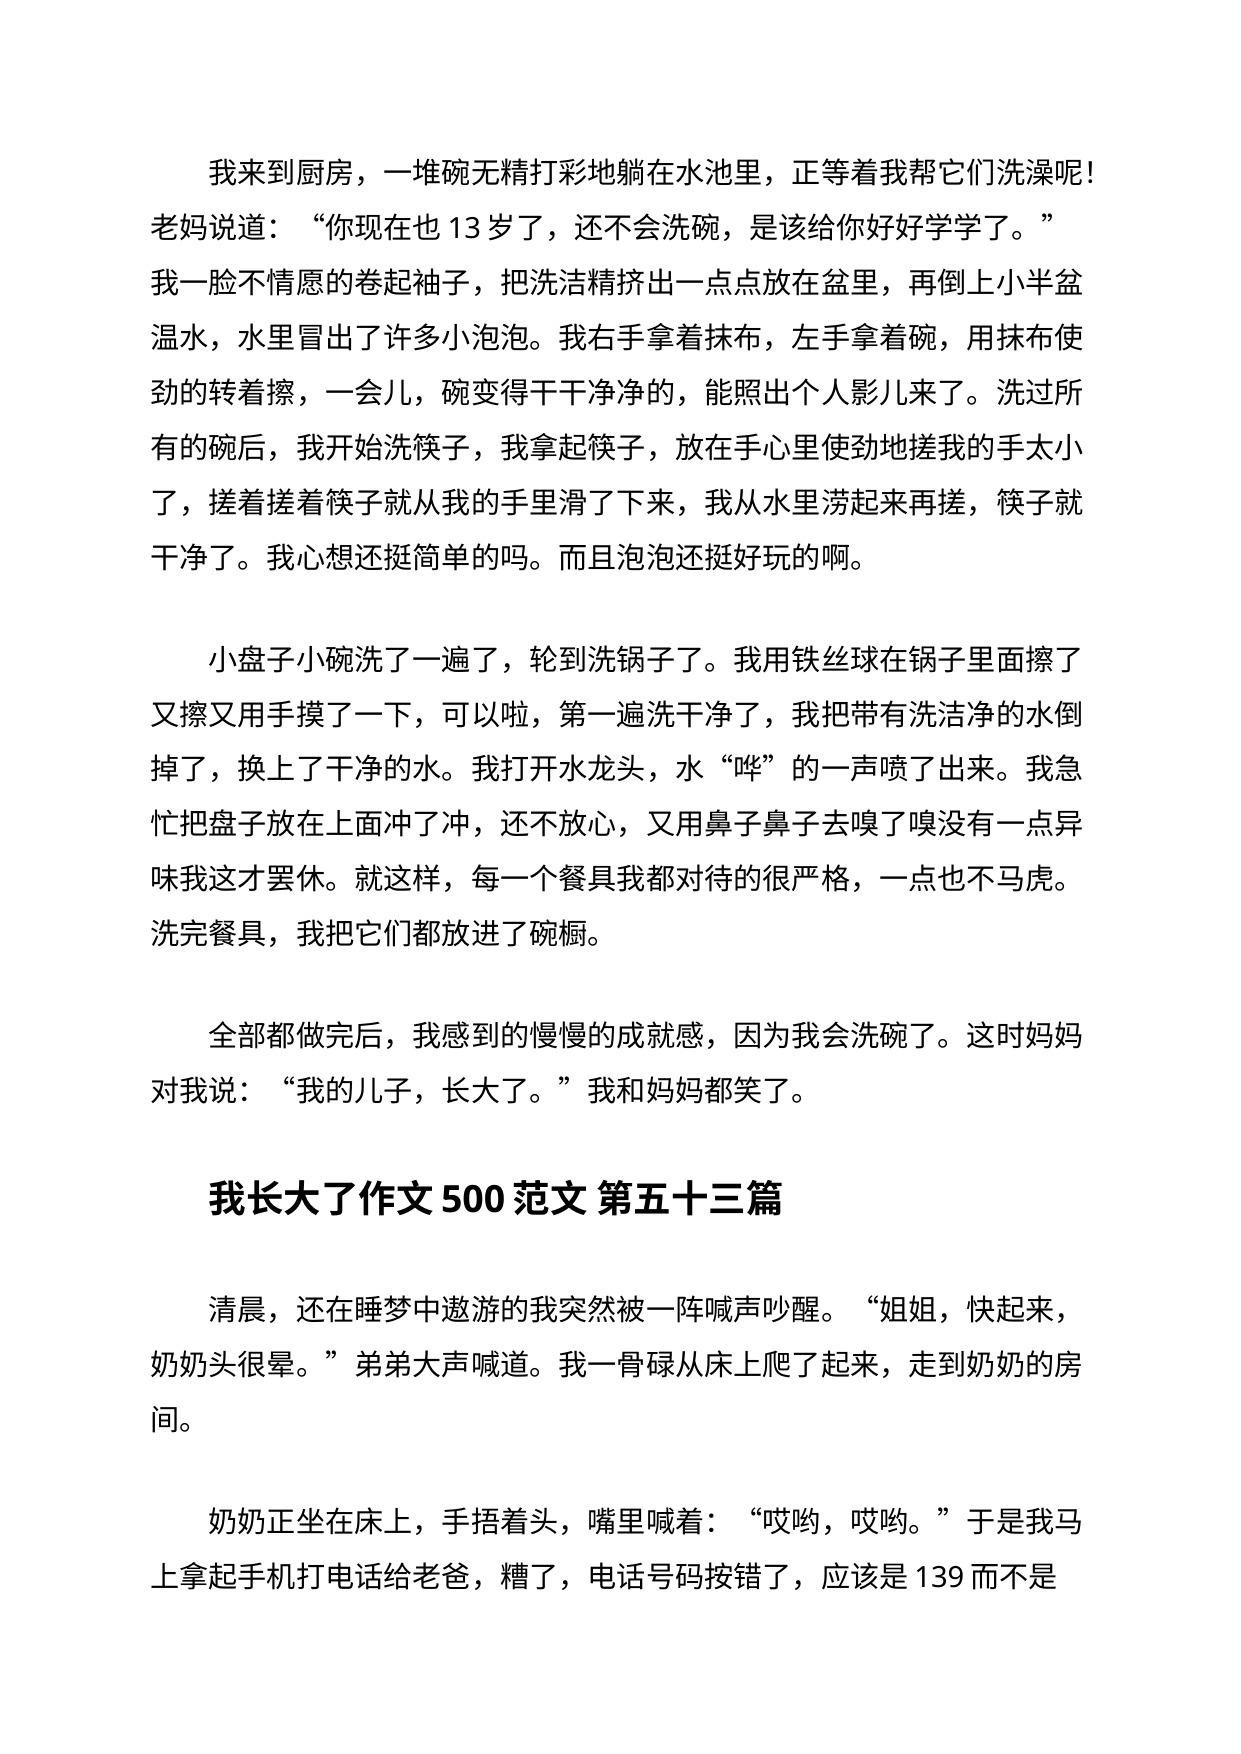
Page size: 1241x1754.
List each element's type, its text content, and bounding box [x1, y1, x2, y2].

text 我来到厨房，一堆碗无精打彩地躺在水池里，正等着我帮它们洗澡呢！老妈说道：“你现在也13岁了，还不会洗碗，是该给你好好学学了。”我一脸不情愿的卷起袖子，把洗洁精挤出一点点放在盆里，再倒上小半盆温水，水里冒出了许多小泡泡。我右手拿着抹布，左手拿着碗，用抹布使劲的转着擦，一会儿，碗变得干干净净的，能照出个人影儿来了。洗过所有的碗后，我开始洗筷子，我拿起筷子，放在手心里使劲地搓我的手太小了，搓着搓着筷子就从我的手里滑了下来，我从水里涝起来再搓，筷子就干净了。我心想还挺简单的吗。而且泡泡还挺好玩的啊。 [150, 150, 1090, 577]
text 清晨，还在睡梦中遨游的我突然被一阵喊声吵醒。“姐姐，快起来，奶奶头很晕。”弟弟大声喊道。我一骨碌从床上爬了起来，走到奶奶的房间。 [150, 1287, 1090, 1439]
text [150, 1498, 1090, 1596]
text 全部都做完后，我感到的慢慢的成就感，因为我会洗碗了。这时妈妈对我说：“我的儿子，长大了。”我和妈妈都笑了。 [150, 1012, 1090, 1109]
text 我长大了作文500范文 第五十三篇 [150, 1169, 1090, 1223]
text 小盘子小碗洗了一遍了，轮到洗锅子了。我用铁丝球在锅子里面擦了又擦又用手摸了一下，可以啦，第一遍洗干净了，我把带有洗洁净的水倒掉了，换上了干净的水。我打开水龙头，水“哗”的一声喷了出来。我急忙把盘子放在上面冲了冲，还不放心，又用鼻子鼻子去嗅了嗅没有一点异味我这才罢休。就这样，每一个餐具我都对待的很严格，一点也不马虎。洗完餐具，我把它们都放进了碗橱。 [150, 636, 1090, 953]
